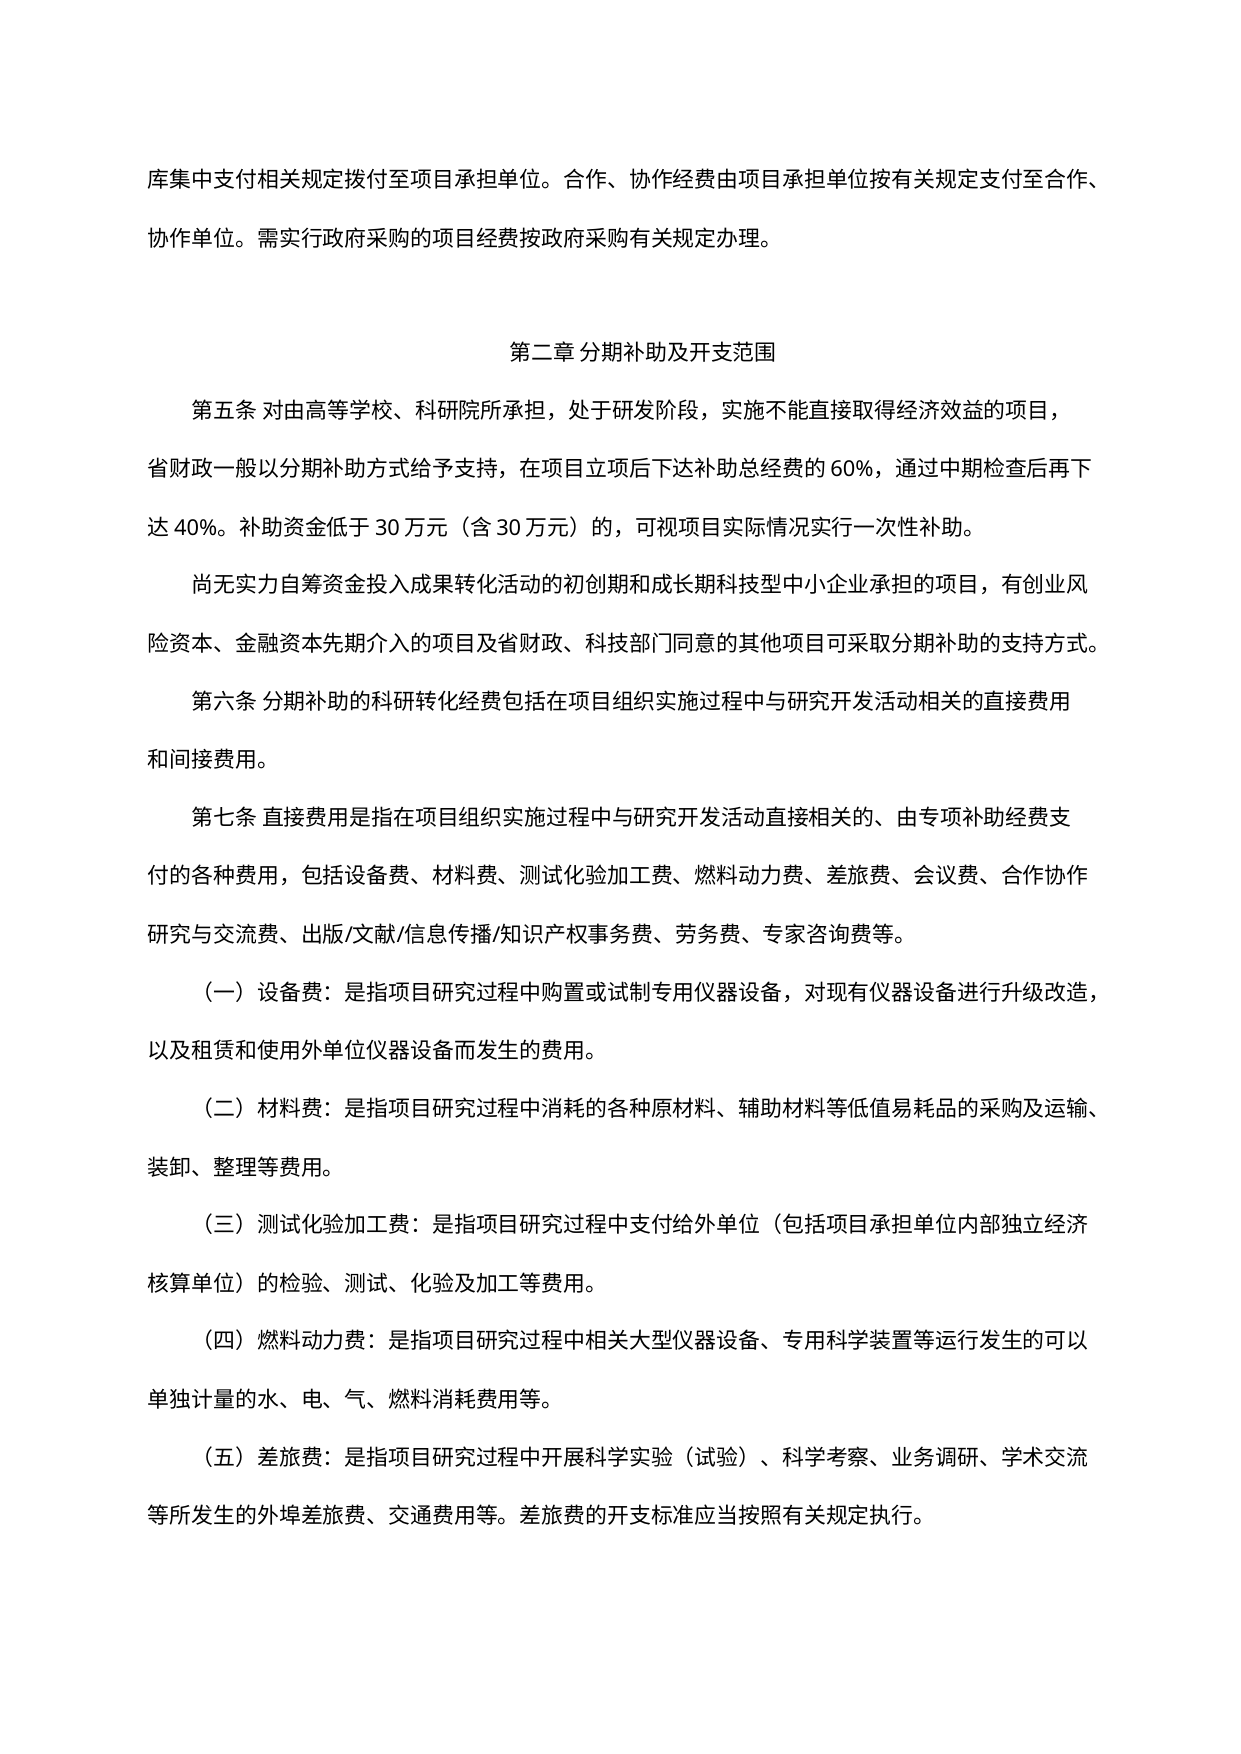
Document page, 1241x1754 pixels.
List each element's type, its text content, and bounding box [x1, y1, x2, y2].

text 尚无实力自筹资金投入成果转化活动的初创期和成长期科技型中小企业承担的项目，有创业风险资本、金融资本先期介入的项目及省财政、科技部门同意的其他项目可采取分期补助的支持方式。 [148, 567, 1092, 658]
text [148, 162, 1092, 253]
text 第六条 分期补助的科研转化经费包括在项目组织实施过程中与研究开发活动相关的直接费用和间接费用。 [148, 683, 1092, 774]
text 第七条 直接费用是指在项目组织实施过程中与研究开发活动直接相关的、由专项补助经费支付的各种费用，包括设备费、材料费、测试化验加工费、燃料动力费、差旅费、会议费、合作协作研究与交流费、出版/文献/信息传播/知识产权事务费、劳务费、专家咨询费等。 [148, 799, 1092, 949]
text （四）燃料动力费：是指项目研究过程中相关大型仪器设备、专用科学装置等运行发生的可以单独计量的水、电、气、燃料消耗费用等。 [148, 1323, 1092, 1414]
text 第五条 对由高等学校、科研院所承担，处于研发阶段，实施不能直接取得经济效益的项目，省财政一般以分期补助方式给予支持，在项目立项后下达补助总经费的60%，通过中期检查后再下达40%。补助资金低于30万元（含30万元）的，可视项目实际情况实行一次性补助。 [148, 392, 1092, 542]
text 第二章 分期补助及开支范围 [148, 334, 1092, 367]
text （五）差旅费：是指项目研究过程中开展科学实验（试验）、科学考察、业务调研、学术交流等所发生的外埠差旅费、交通费用等。差旅费的开支标准应当按照有关规定执行。 [148, 1439, 1092, 1530]
text （一）设备费：是指项目研究过程中购置或试制专用仪器设备，对现有仪器设备进行升级改造，以及租赁和使用外单位仪器设备而发生的费用。 [148, 974, 1092, 1065]
text （二）材料费：是指项目研究过程中消耗的各种原材料、辅助材料等低值易耗品的采购及运输、装卸、整理等费用。 [148, 1091, 1092, 1182]
text （三）测试化验加工费：是指项目研究过程中支付给外单位（包括项目承担单位内部独立经济核算单位）的检验、测试、化验及加工等费用。 [148, 1207, 1092, 1298]
